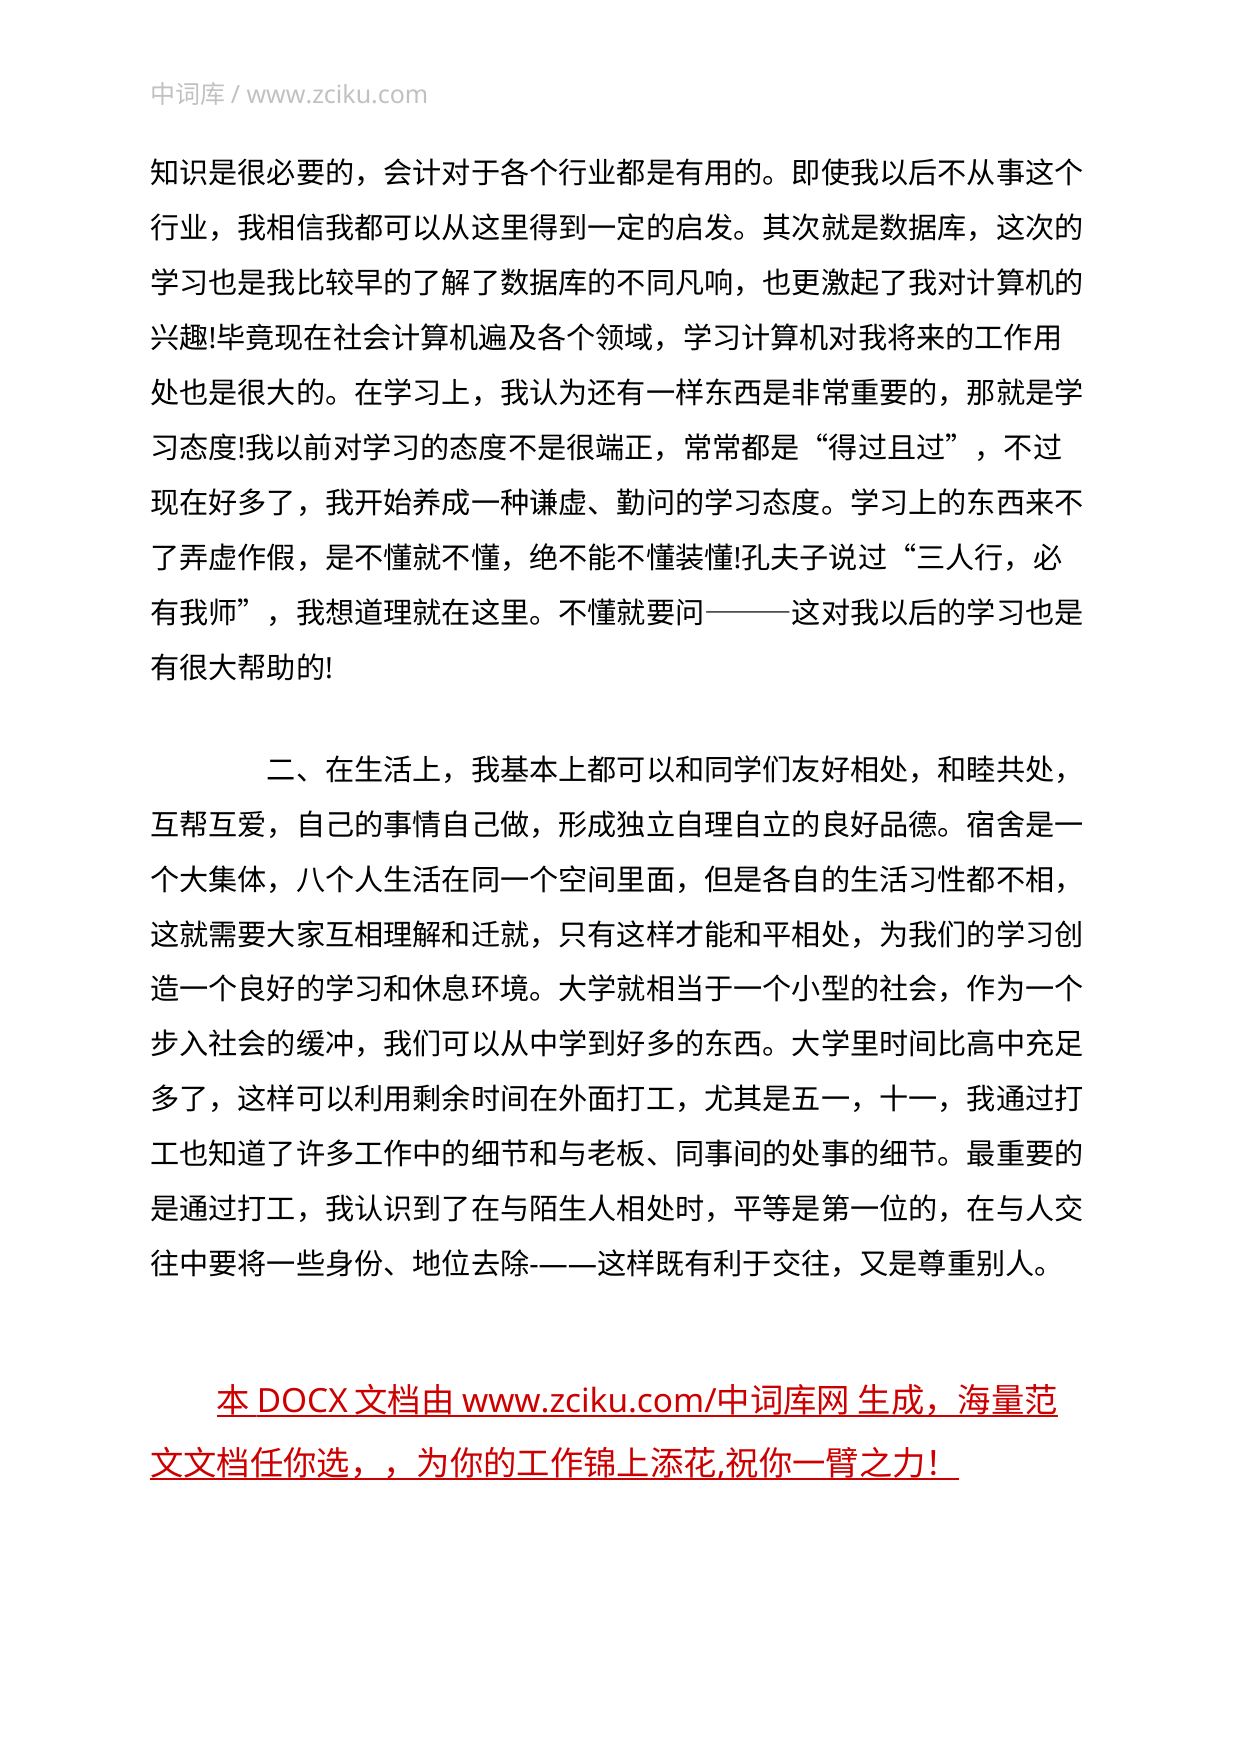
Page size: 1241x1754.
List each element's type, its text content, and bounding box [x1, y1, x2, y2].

text 二、在生活上，我基本上都可以和同学们友好相处，和睦共处，互帮互爱，自己的事情自己做，形成独立自理自立的良好品德。宿舍是一个大集体，八个人生活在同一个空间里面，但是各自的生活习性都不相，这就需要大家互相理解和迁就，只有这样才能和平相处，为我们的学习创造一个良好的学习和休息环境。大学就相当于一个小型的社会，作为一个步入社会的缓冲，我们可以从中学到好多的东西。大学里时间比高中充足多了，这样可以利用剩余时间在外面打工，尤其是五一，十一，我通过打工也知道了许多工作中的细节和与老板、同事间的处事的细节。最重要的是通过打工，我认识到了在与陌生人相处时，平等是第一位的，在与人交往中要将一些身份、地位去除-——这样既有利于交往，又是尊重别人。 [150, 746, 1090, 1283]
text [150, 150, 1090, 687]
text 本DOCX文档由 www.zciku.com/中词库网 生成，海量范文文档任你选，，为你的工作锦上添花,祝你一臂之力！ [150, 1374, 1090, 1485]
